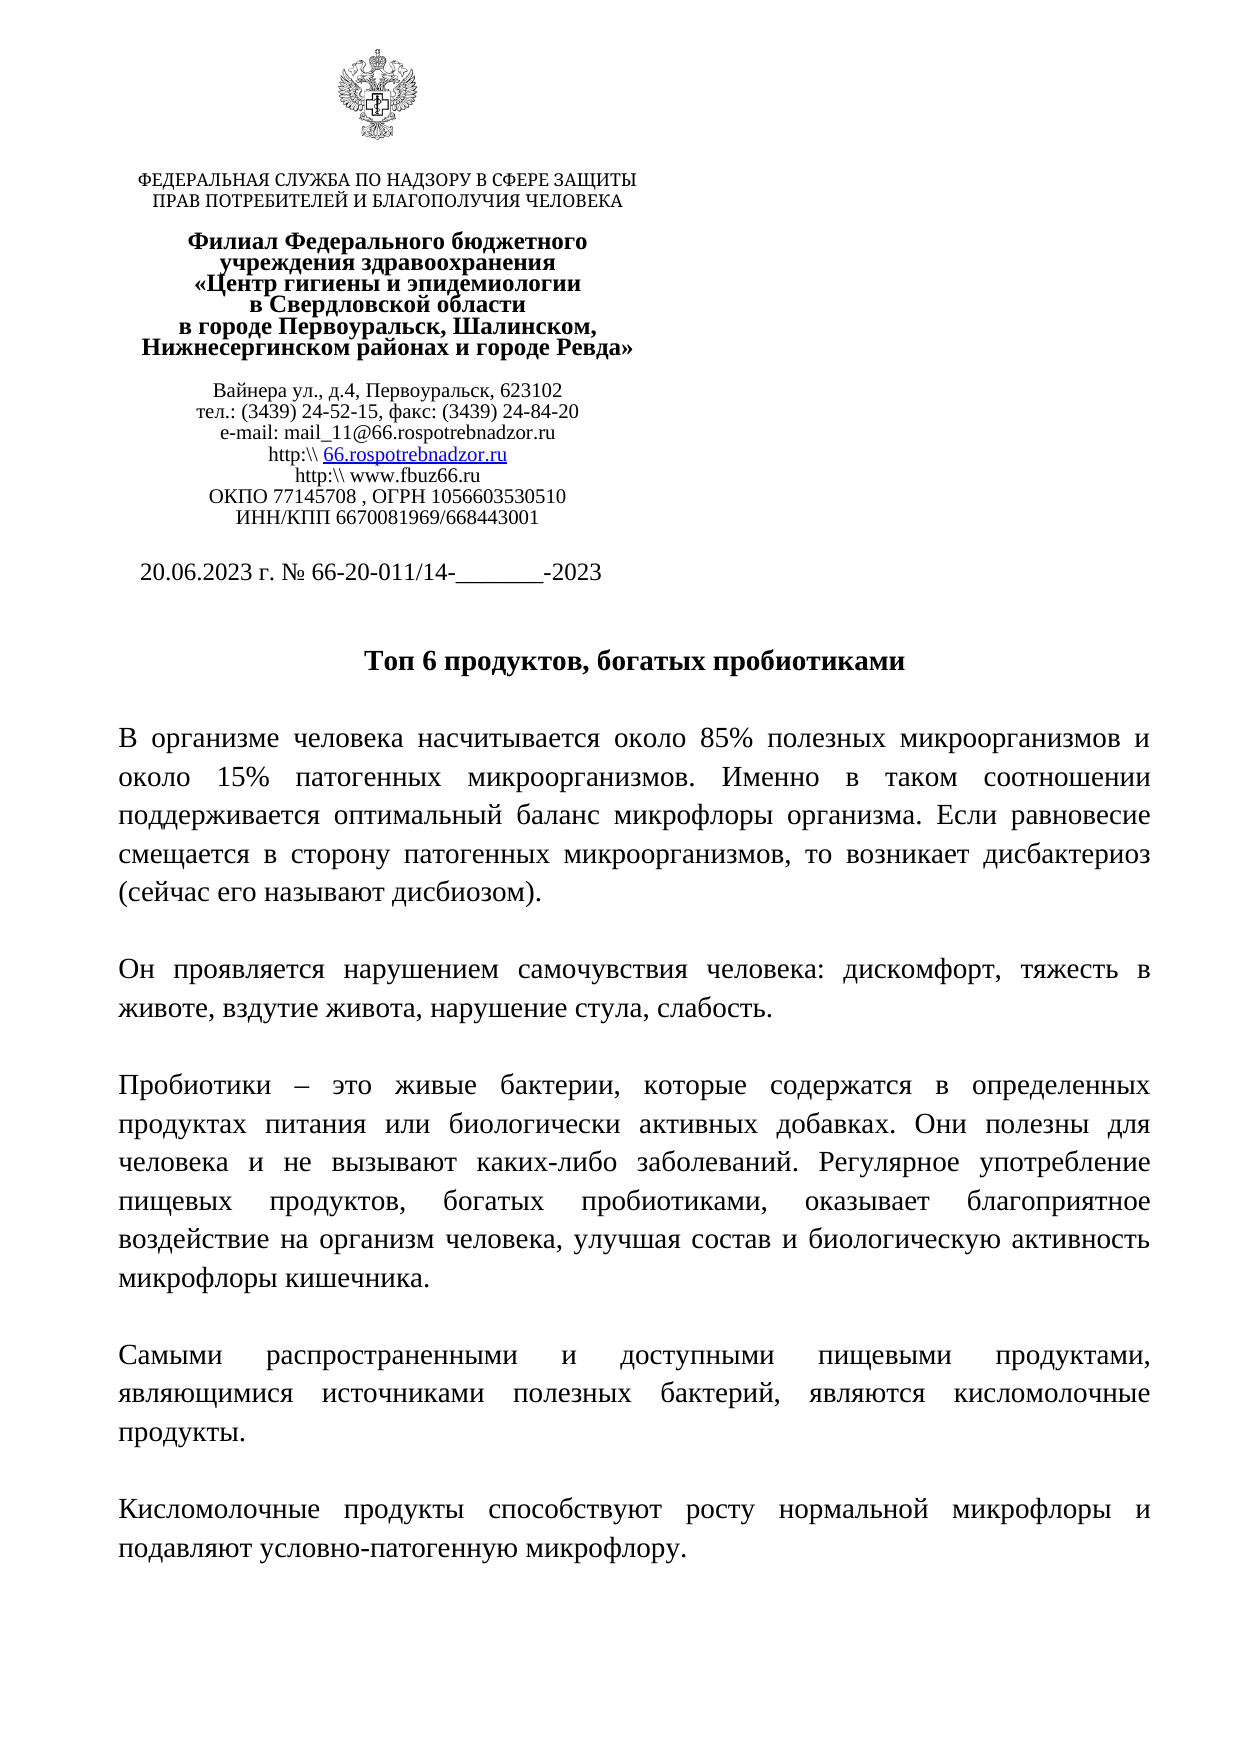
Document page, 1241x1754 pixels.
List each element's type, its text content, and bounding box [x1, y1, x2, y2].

table_header ФЕДЕРАЛЬНАЯ СЛУЖБА ПО НАДЗОРУ В СФЕРЕ ЗАЩИТЫ ПРАВ ПОТРЕБИТЕЛЕЙ И БЛАГОПОЛУЧИЯ ЧЕЛОВЕКА Филиал Федерального бюджетного учреждения здравоохранения «Центр гигиены и эпидемиологии в Свердловской области в городе Первоуральск, Шалинском, Нижнесергинском районах и городе Ревда» Вайнера ул., д.4, Первоуральск, 623102 тел.: (3439) 24-52-15, факс: (3439) 24-84-20 e-mail: mail_11@66.rospotrebnadzor.ru http:\\ 66.rospotrebnadzor.ru http:\\ www.fbuz66.ru ОКПО 77145708 , ОГРН 1056603530510 ИНН/КПП 6670081969/668443001 [107, 0, 668, 529]
picture [333, 45, 420, 144]
text Он проявляется нарушением самочувствия человека: дискомфорт, тяжесть в животе, вздутие живота, нарушение стула, слабость. [118, 952, 1152, 1024]
table_header 20.06.2023 г. № 66-20-011/14-_______-2023 [41, 529, 624, 643]
text Топ 6 продуктов, богатых пробиотиками [118, 643, 1152, 677]
text Самыми распространенными и доступными пищевыми продуктами, являющимися источниками полезных бактерий, являются кисломолочные продукты. [118, 1337, 1152, 1448]
text Пробиотики – это живые бактерии, которые содержатся в определенных продуктах питания или биологически активных добавках. Они полезны для человека и не вызывают каких-либо заболеваний. Регулярное употребление пищевых продуктов, богатых пробиотиками, оказывает благоприятное воздействие на организм человека, улучшая состав и биологическую активность микрофлоры кишечника. [118, 1067, 1152, 1293]
text В организме человека насчитывается около 85% полезных микроорганизмов и около 15% патогенных микроорганизмов. Именно в таком соотношении поддерживается оптимальный баланс микрофлоры организма. Если равновесие смещается в сторону патогенных микроорганизмов, то возникает дисбактериоз (сейчас его называют дисбиозом). [118, 720, 1152, 908]
text Кисломолочные продукты способствуют росту нормальной микрофлоры и подавляют условно-патогенную микрофлору. [118, 1491, 1152, 1563]
